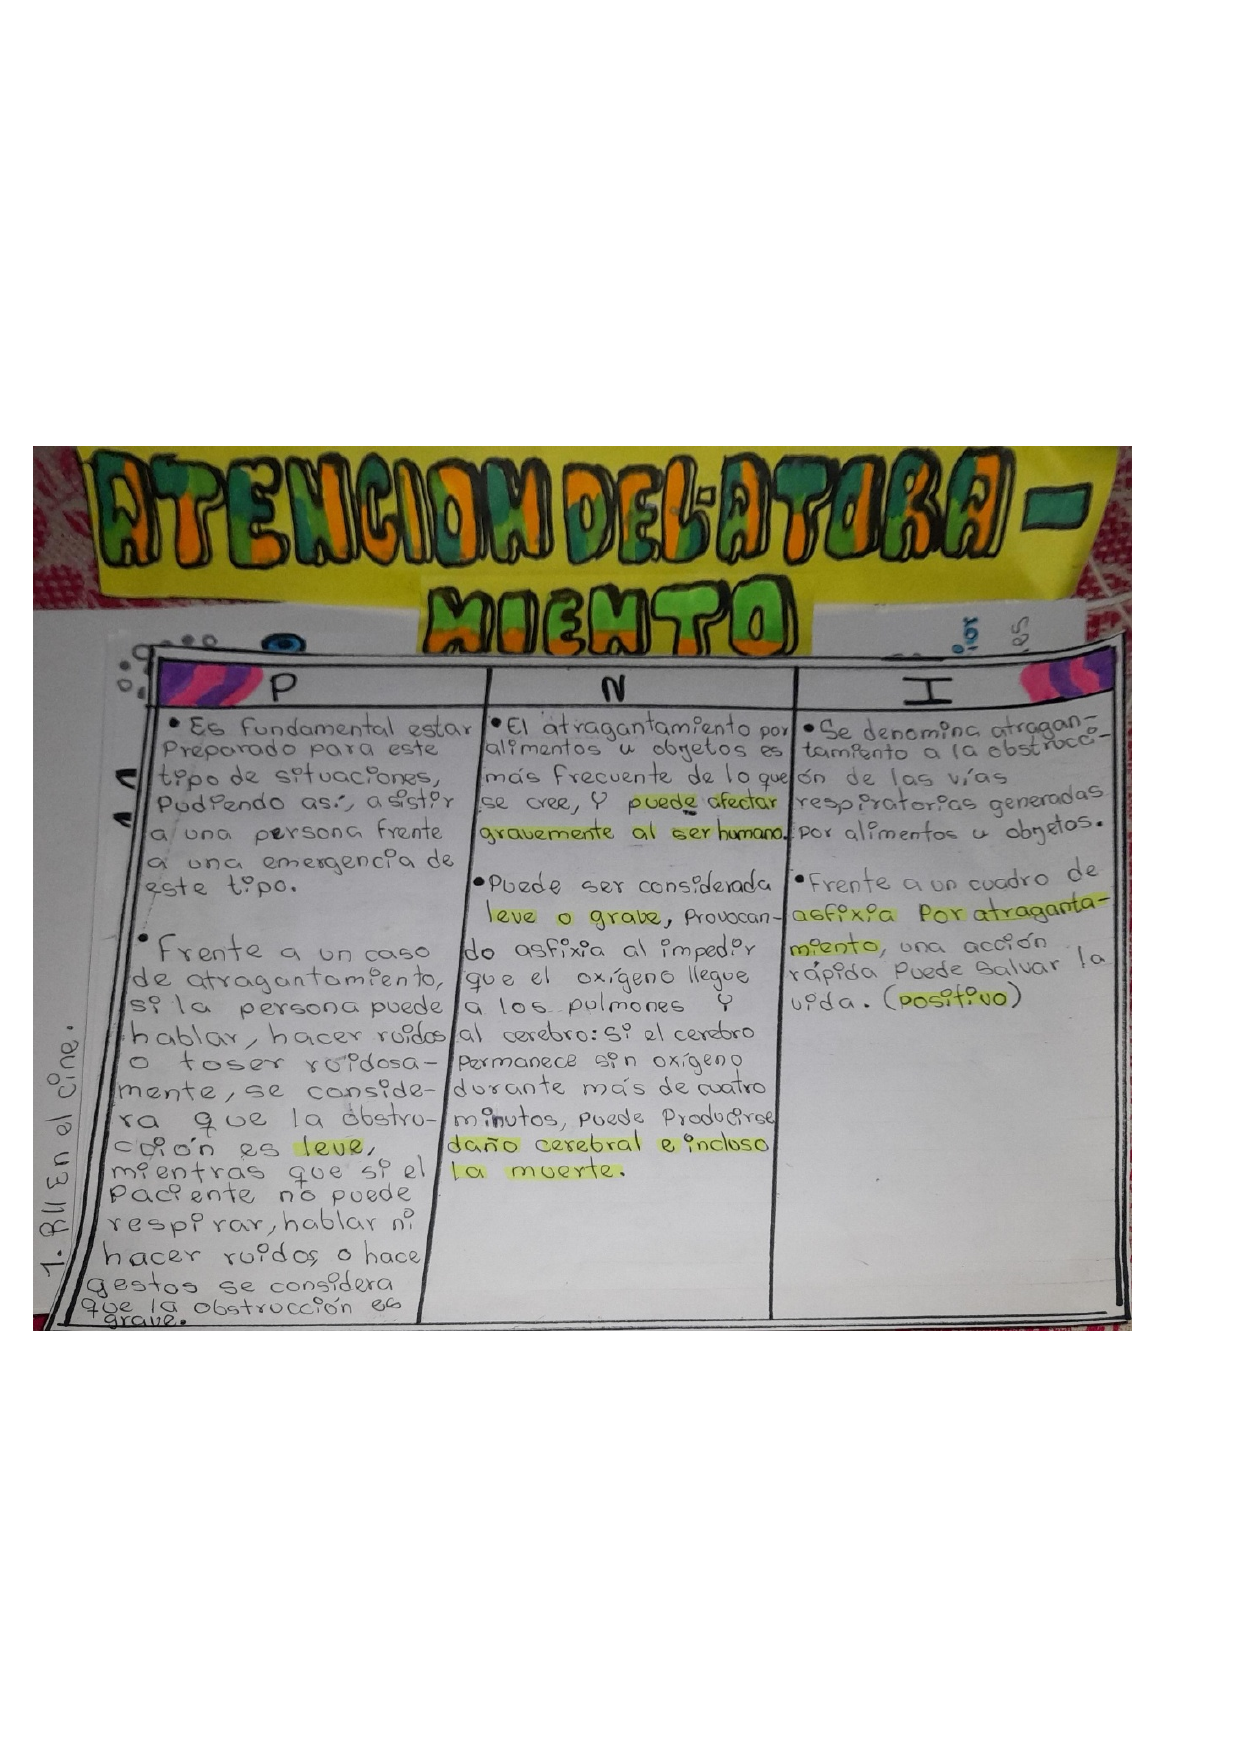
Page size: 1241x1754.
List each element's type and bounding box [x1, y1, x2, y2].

picture [33, 446, 1132, 1331]
